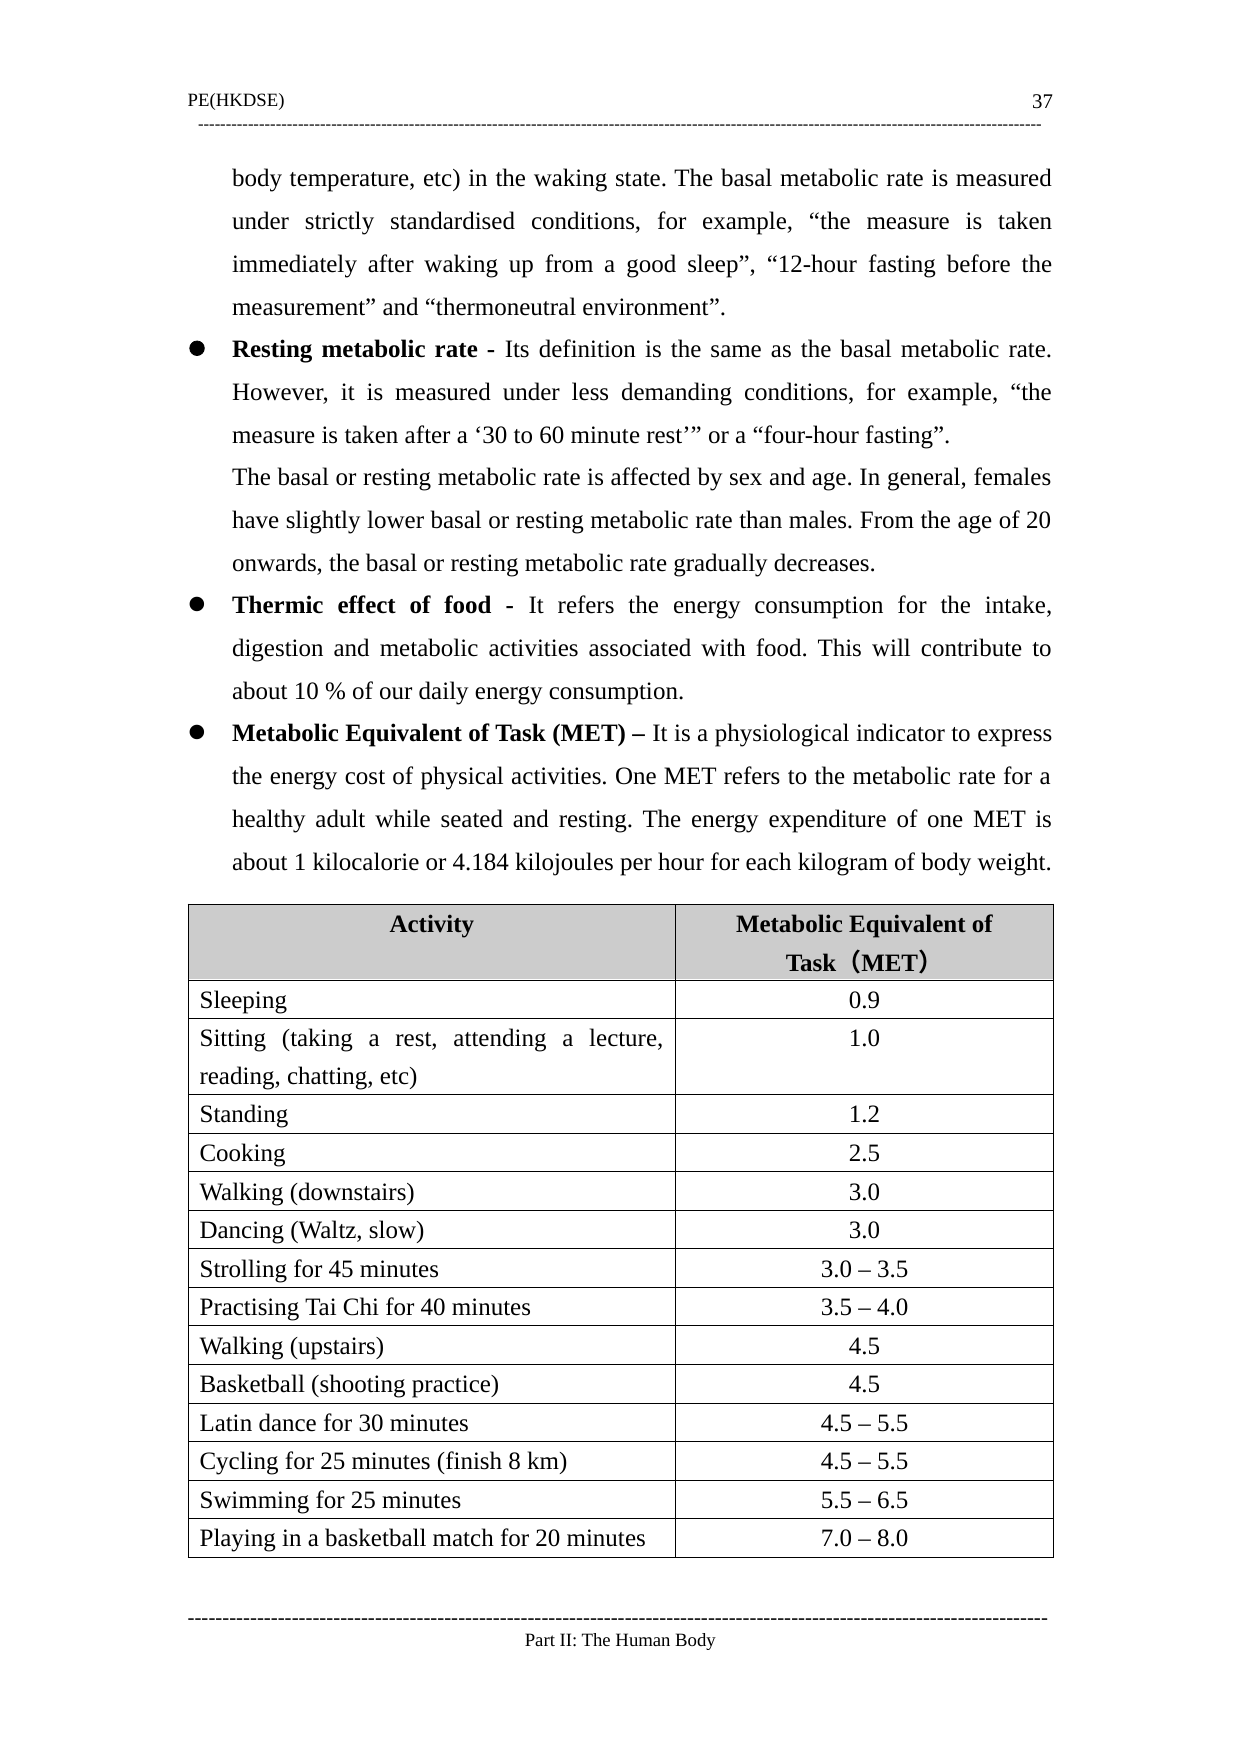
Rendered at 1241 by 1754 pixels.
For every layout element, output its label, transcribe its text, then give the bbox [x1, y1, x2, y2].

table_header Metabolic Equivalent of Task（MET） [676, 905, 1053, 979]
table_cell 0.9 [676, 981, 1053, 1018]
table_cell 4.5 – 5.5 [676, 1442, 1053, 1479]
table_cell Standing [189, 1095, 675, 1133]
list Metabolic Equivalent of Task (MET) – It is a physiological indicator to express the energy cost of physical activities. One MET refers to the metabolic rate for a healthy adult while seated and resting. The energy expenditure of one MET is about 1 kilocalorie or 4.184 kilojoules per hour for each kilogram of body weight. [187, 713, 1053, 880]
table_cell 1.0 [676, 1019, 1053, 1094]
list Thermic effect of food - It refers the energy consumption for the intake, digestion and metabolic activities associated with food. This will contribute to about 10 % of our daily energy consumption. [187, 586, 1053, 709]
table_cell Sleeping [189, 981, 675, 1018]
table_cell Cooking [189, 1134, 675, 1171]
table_cell 3.0 [676, 1172, 1053, 1210]
table_cell Latin dance for 30 minutes [189, 1404, 675, 1441]
list Resting metabolic rate - Its definition is the same as the basal metabolic rate. However, it is measured under less demanding conditions, for example, “the measure is taken after a ‘30 to 60 minute rest’” or a “four-hour fasting”. [187, 329, 1053, 453]
table_cell Strolling for 45 minutes [189, 1249, 675, 1287]
table_cell 4.5 [676, 1365, 1053, 1402]
table_cell Practising Tai Chi for 40 minutes [189, 1288, 675, 1325]
table_cell Dancing (Waltz, slow) [189, 1211, 675, 1248]
table_cell Sitting (taking a rest, attending a lecture, reading, chatting, etc) [189, 1019, 675, 1094]
text The basal or resting metabolic rate is affected by sex and age. In general, females have slightly lower basal or resting metabolic rate than males. From the age of 20 onwards, the basal or resting metabolic rate gradually decreases. [232, 457, 1053, 581]
table_cell 4.5 [676, 1326, 1053, 1364]
table_cell 3.5 – 4.0 [676, 1288, 1053, 1325]
table_cell Swimming for 25 minutes [189, 1481, 675, 1518]
table_cell Cycling for 25 minutes (finish 8 km) [189, 1442, 675, 1479]
table_cell 1.2 [676, 1095, 1053, 1133]
table_cell Walking (downstairs) [189, 1172, 675, 1210]
table_cell 3.0 [676, 1211, 1053, 1248]
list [187, 158, 1053, 325]
table_cell Playing in a basketball match for 20 minutes [189, 1519, 675, 1557]
table_cell Walking (upstairs) [189, 1326, 675, 1364]
table_cell 7.0 – 8.0 [676, 1519, 1053, 1557]
table_cell 3.0 – 3.5 [676, 1249, 1053, 1287]
table_cell 5.5 – 6.5 [676, 1481, 1053, 1518]
table_cell 2.5 [676, 1134, 1053, 1171]
table_header Activity [189, 905, 675, 979]
table_cell 4.5 – 5.5 [676, 1404, 1053, 1441]
table_cell Basketball (shooting practice) [189, 1365, 675, 1402]
